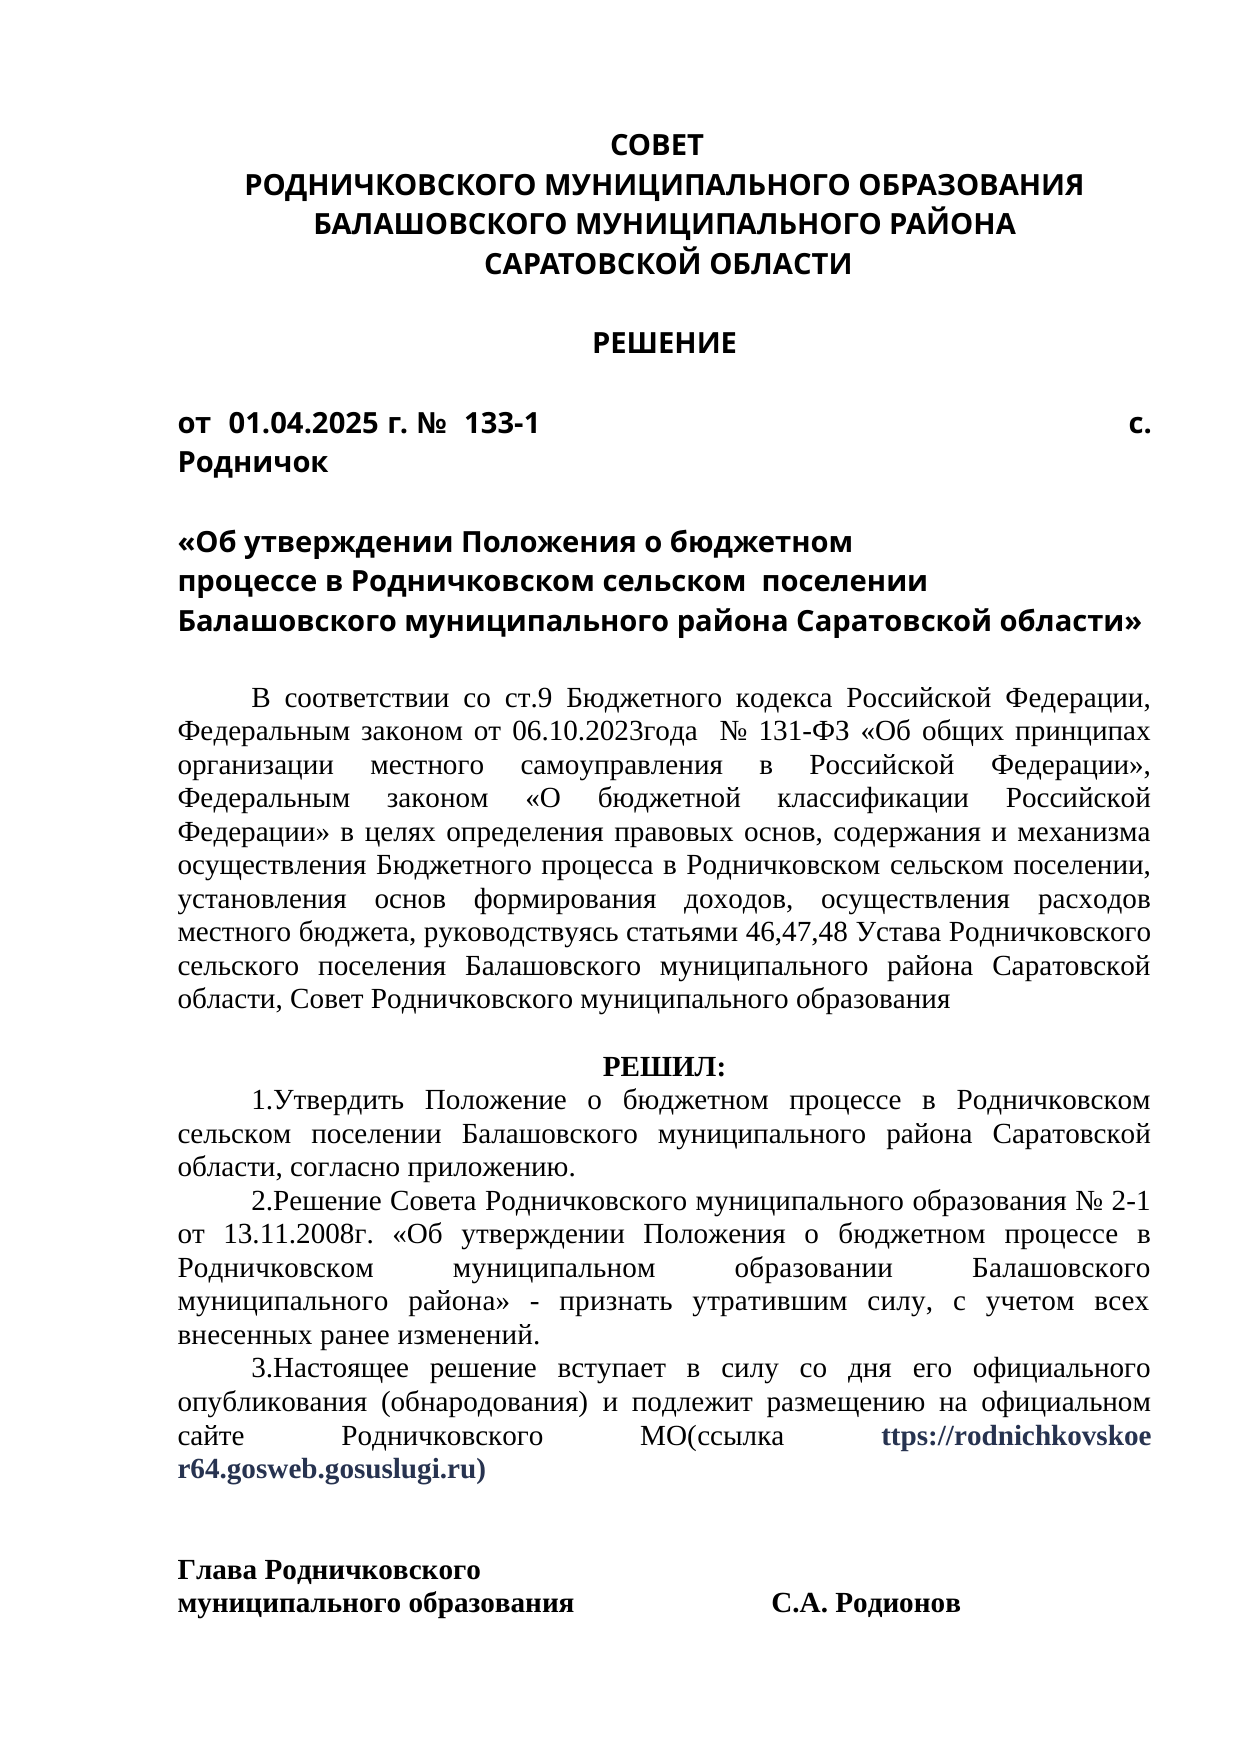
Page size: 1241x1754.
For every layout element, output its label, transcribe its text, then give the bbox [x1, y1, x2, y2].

text САРАТОВСКОЙ ОБЛАСТИ [177, 243, 1152, 283]
text Балашовского муниципального района Саратовской области» [177, 600, 1152, 640]
text муниципального образования С.А. Родионов [177, 1585, 1152, 1619]
text РЕШЕНИЕ [177, 322, 1152, 362]
text Глава Родничковского [177, 1552, 1152, 1585]
text 1.Утвердить Положение о бюджетном процессе в Родничковском сельском поселении Балашовского муниципального района Саратовской области, согласно приложению. [177, 1082, 1152, 1183]
text от 01.04.2025 г. № 133-1 с. Родничок [177, 402, 1152, 481]
text «Об утверждении Положения о бюджетном [177, 521, 1152, 561]
text РОДНИЧКОВСКОГО МУНИЦИПАЛЬНОГО ОБРАЗОВАНИЯ БАЛАШОВСКОГО МУНИЦИПАЛЬНОГО РАЙОНА [177, 164, 1152, 243]
text РЕШИЛ: [177, 1049, 1152, 1082]
text 2.Решение Совета Родничковского муниципального образования № 2-1 от 13.11.2008г. «Об утверждении Положения о бюджетном процессе в Родничковском муниципальном образовании Балашовского муниципального района» - признать утратившим силу, с учетом всех внесенных ранее изменений. [177, 1183, 1152, 1351]
text СОВЕТ [177, 124, 1152, 164]
text процессе в Родничковском сельском поселении [177, 561, 1152, 600]
text 3.Настоящее решение вступает в силу со дня его официального опубликования (обнародования) и подлежит размещению на официальном сайте Родничковского МО(ссылка ttps://rodnichkovskoe r64.gosweb.gosuslugi.ru) [177, 1351, 1152, 1485]
text В соответствии со ст.9 Бюджетного кодекса Российской Федерации, Федеральным законом от 06.10.2023года № 131-ФЗ «Об общих принципах организации местного самоуправления в Российской Федерации», Федеральным законом «О бюджетной классификации Российской Федерации» в целях определения правовых основ, содержания и механизма осуществления Бюджетного процесса в Родничковском сельском поселении, установления основ формирования доходов, осуществления расходов местного бюджета, руководствуясь статьями 46,47,48 Устава Родничковского сельского поселения Балашовского муниципального района Саратовской области, Совет Родничковского муниципального образования [177, 680, 1152, 1015]
